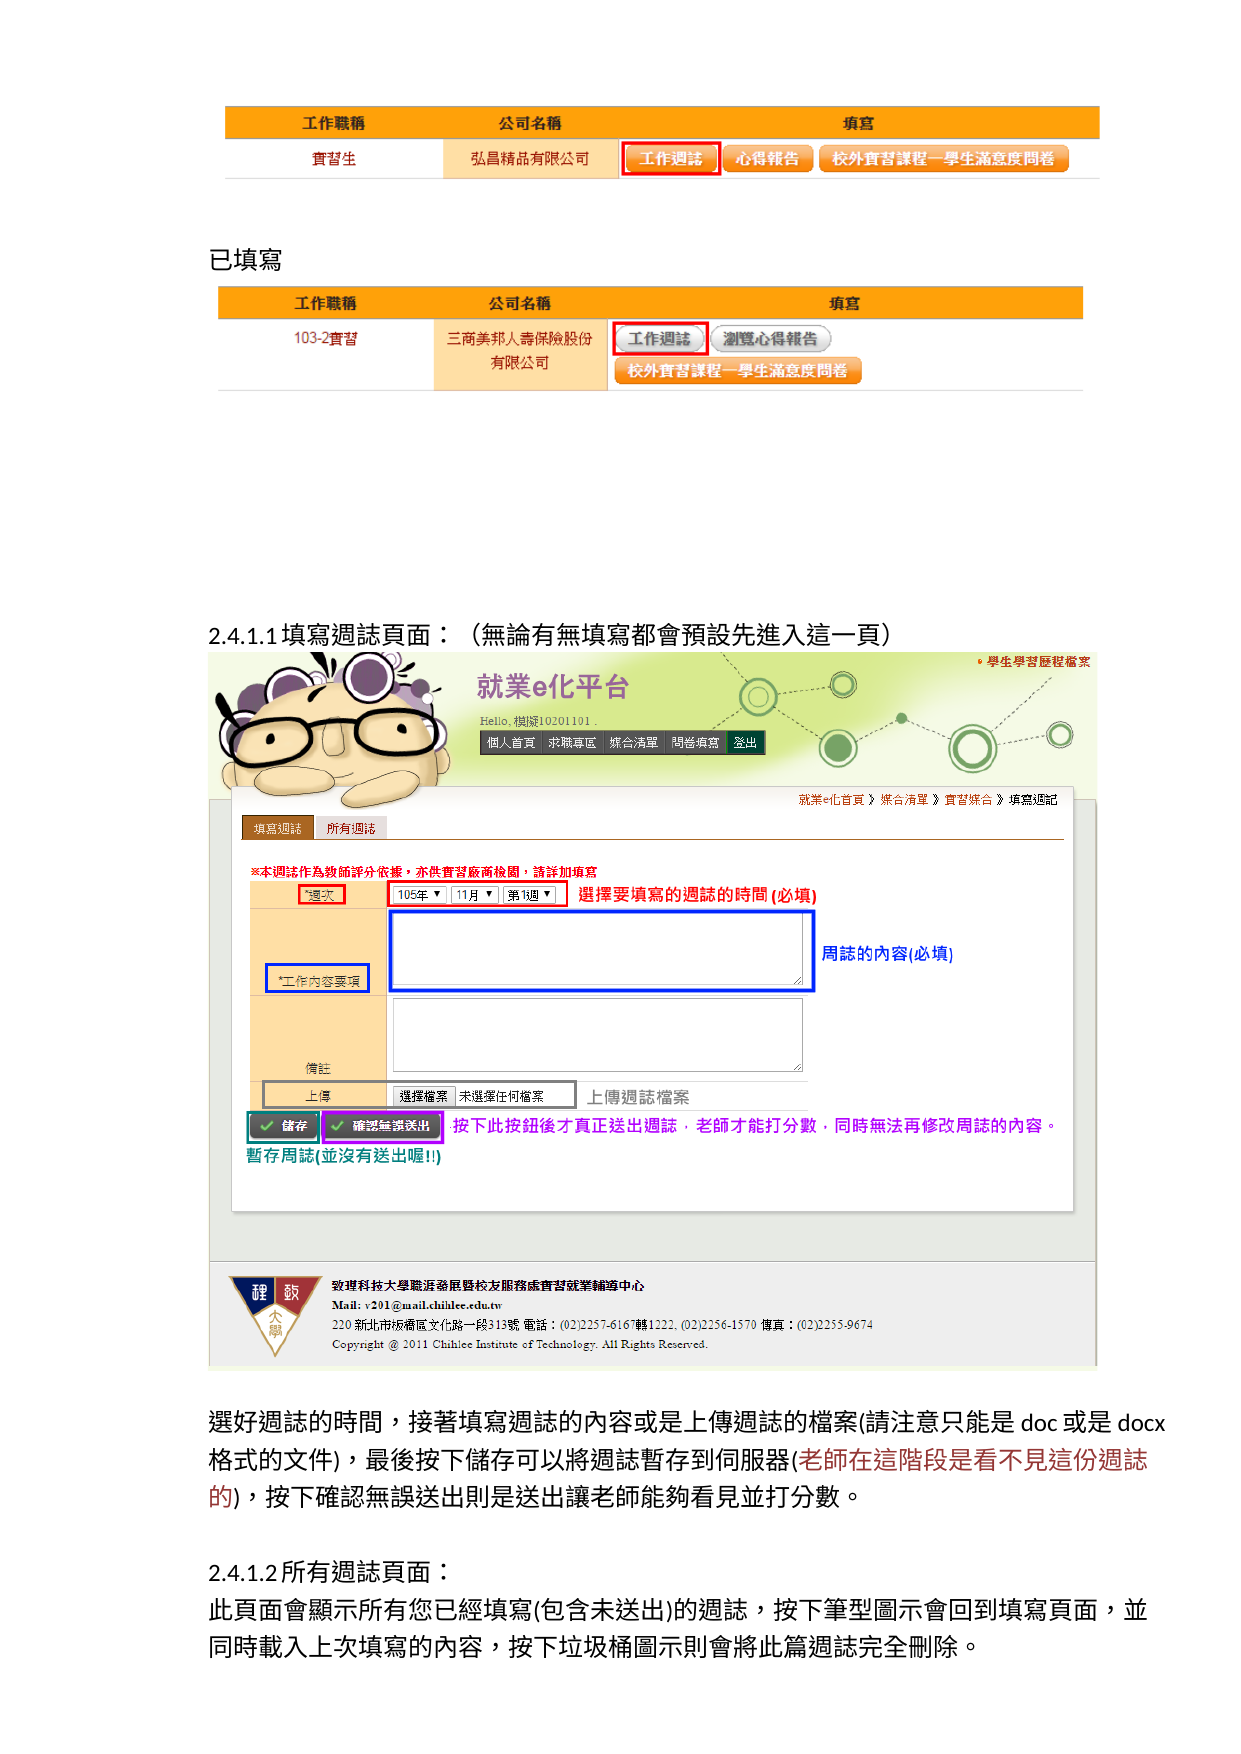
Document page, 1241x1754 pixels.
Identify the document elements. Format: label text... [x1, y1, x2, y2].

picture [207, 277, 1109, 407]
picture [207, 89, 1127, 203]
text 選好週誌的時間，接著填寫週誌的內容或是上傳週誌的檔案(請注意只能是doc或是docx格式的文件)，最後按下儲存可以將週誌暫存到伺服器(老師在這階段是看不見這份週誌的)，按下確認無誤送出則是送出讓老師能夠看見並打分數。 [208, 1402, 1165, 1514]
list 所有週誌頁面： [208, 1552, 1165, 1589]
list 填寫週誌頁面：（無論有無填寫都會預設先進入這一頁） [208, 614, 1165, 652]
text 此頁面會顯示所有您已經填寫(包含未送出)的週誌，按下筆型圖示會回到填寫頁面，並同時載入上次填寫的內容，按下垃圾桶圖示則會將此篇週誌完全刪除。 [208, 1589, 1165, 1664]
picture [207, 652, 1098, 1371]
